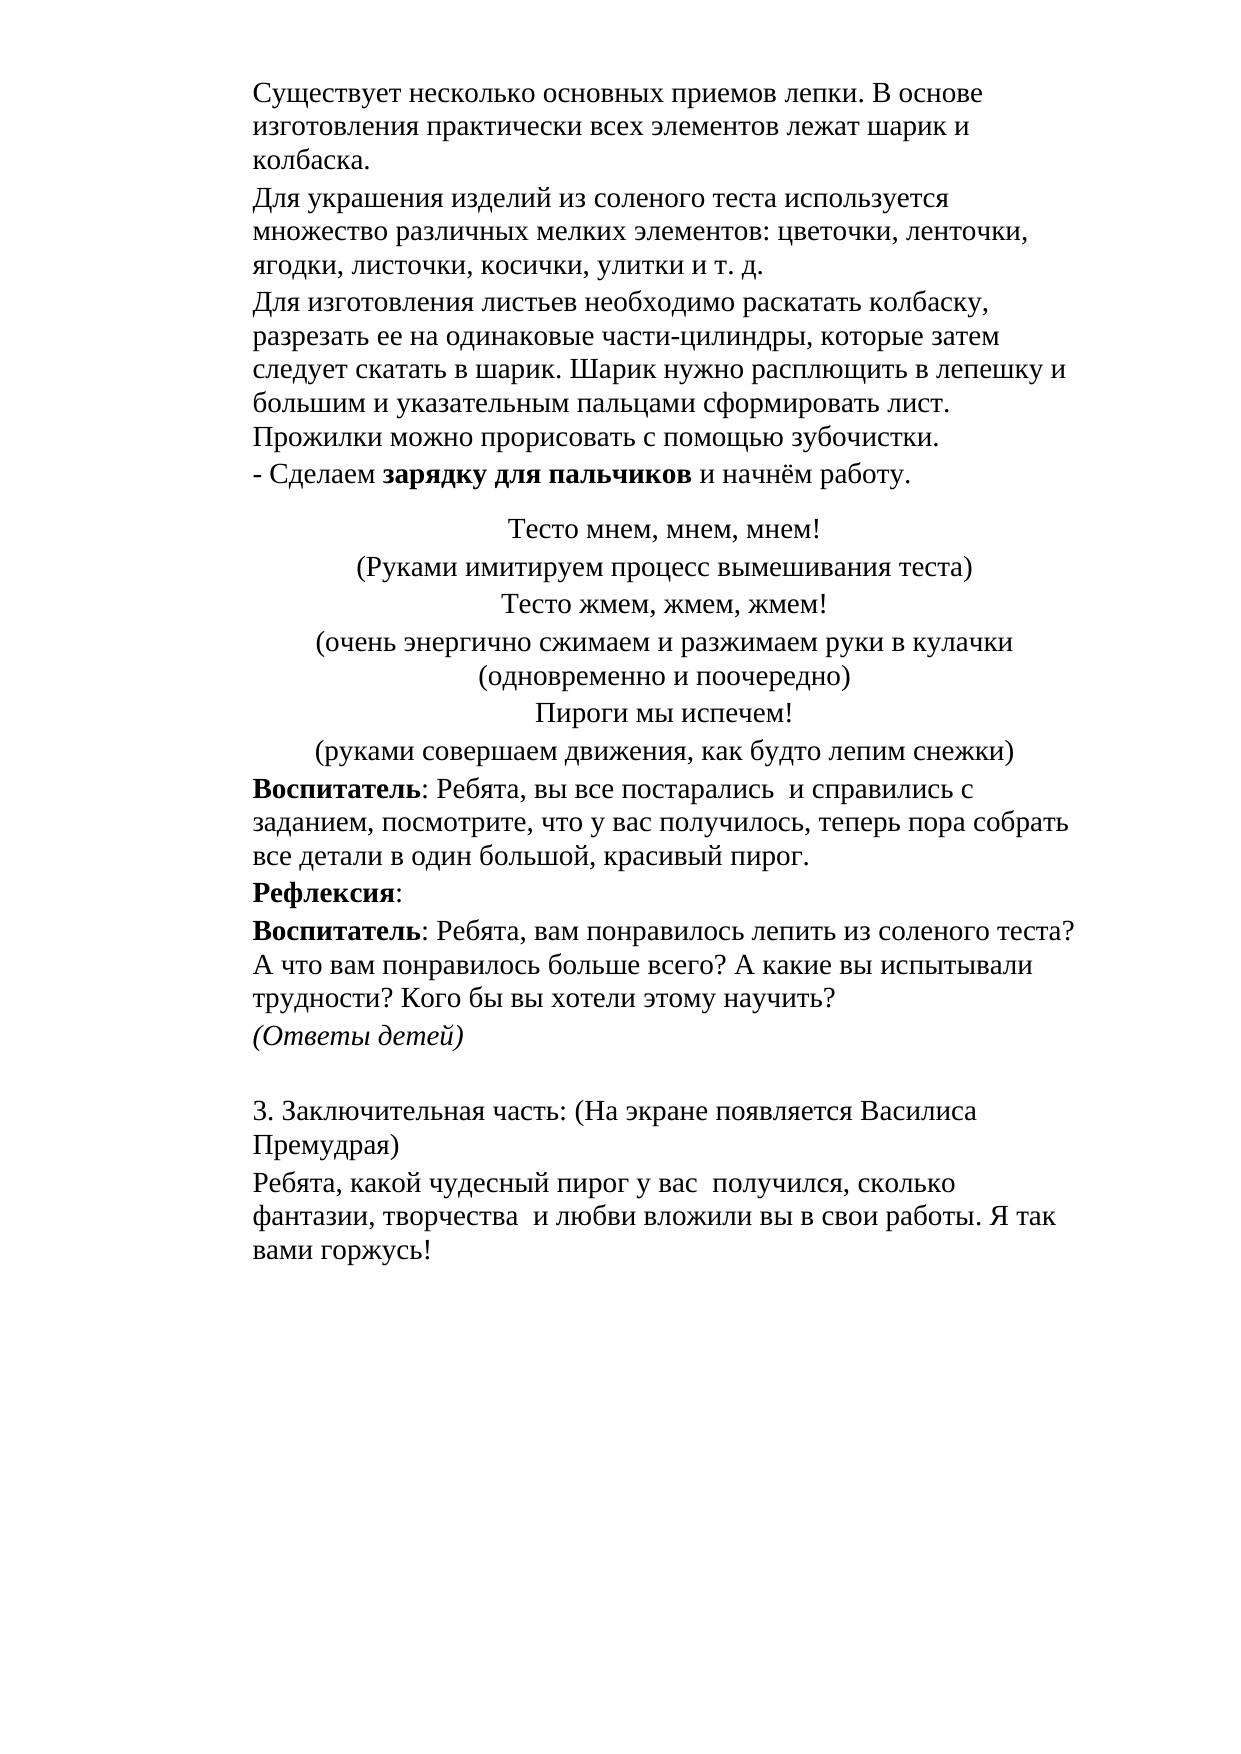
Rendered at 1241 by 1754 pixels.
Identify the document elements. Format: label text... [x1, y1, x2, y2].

text (руками совершаем движения, как будто лепим снежки) [252, 733, 1077, 767]
text Существует несколько основных приемов лепки. В основе изготовления практически всех элементов лежат шарик и колбаска. [252, 75, 1077, 176]
text Ребята, какой чудесный пирог у вас получился, сколько фантазии, творчества и любви вложили вы в свои работы. Я так вами горжусь! [252, 1165, 1077, 1265]
text Воспитатель: Ребята, вам понравилось лепить из соленого теста? А что вам понравилось больше всего? А какие вы испытывали трудности? Кого бы вы хотели этому научить? [252, 913, 1077, 1014]
text - Сделаем зарядку для пальчиков и начнём работу. [252, 456, 1077, 490]
text Рефлексия: [252, 876, 1077, 909]
text Для изготовления листьев необходимо раскатать колбаску, разрезать ее на одинаковые части-цилиндры, которые затем следует скатать в шарик. Шарик нужно расплющить в лепешку и большим и указательным пальцами сформировать лист. Прожилки можно прорисовать с помощью зубочистки. [252, 284, 1077, 452]
text Тесто мнем, мнем, мнем! [252, 511, 1077, 544]
text Воспитатель: Ребята, вы все постарались и справились с заданием, посмотрите, что у вас получилось, теперь пора собрать все детали в один большой, красивый пирог. [252, 771, 1077, 871]
text 3. Заключительная часть: (На экране появляется Василиса Премудрая) [252, 1093, 1077, 1161]
text (очень энергично сжимаем и разжимаем руки в кулачки (одновременно и поочередно) [252, 624, 1077, 691]
text Для украшения изделий из соленого теста используется множество различных мелких элементов: цветочки, ленточки, ягодки, листочки, косички, улитки и т. д. [252, 180, 1077, 280]
text (Ответы детей) [252, 1018, 1077, 1052]
text Пироги мы испечем! [252, 695, 1077, 729]
text (Руками имитируем процесс вымешивания теста) [252, 549, 1077, 582]
text Тесто жмем, жмем, жмем! [252, 586, 1077, 620]
